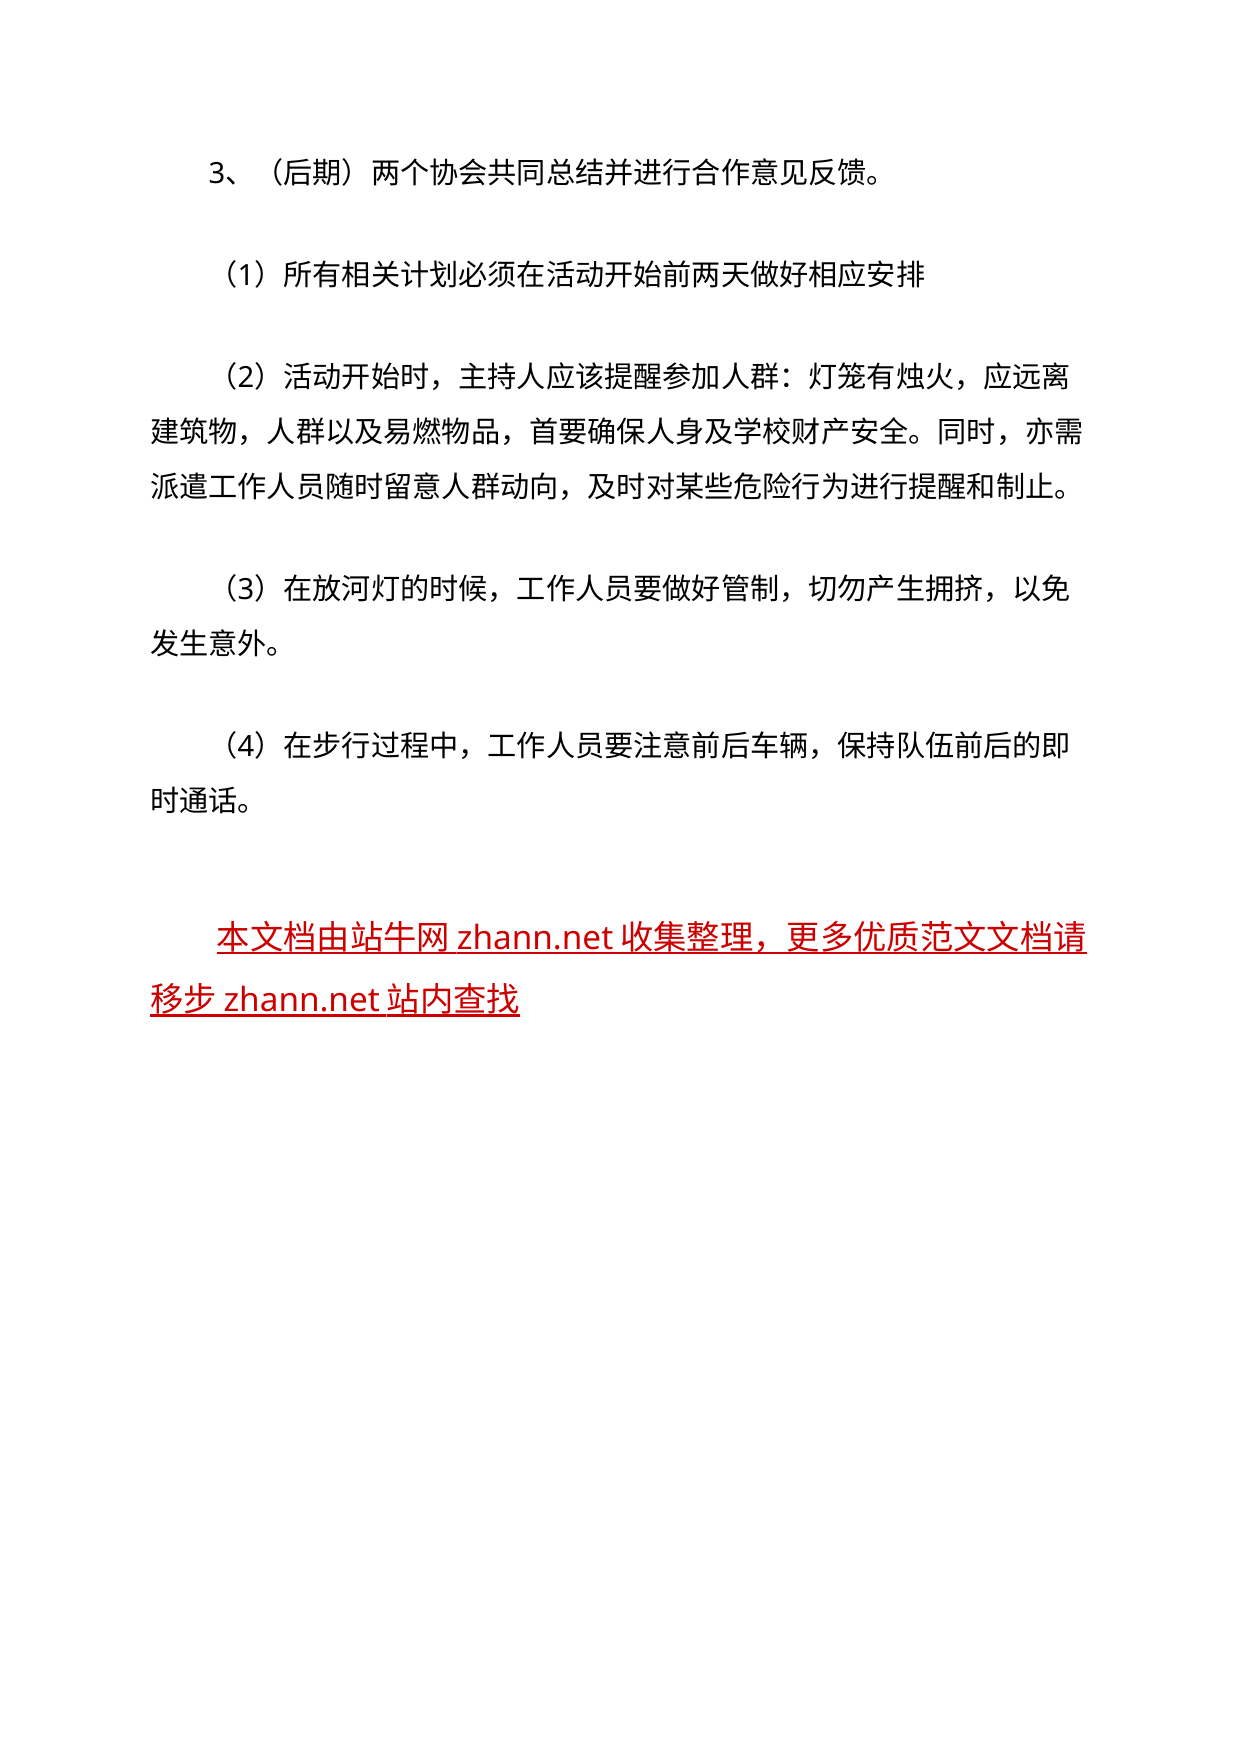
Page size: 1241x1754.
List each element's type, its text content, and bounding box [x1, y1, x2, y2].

text 本文档由站牛网zhann.net收集整理，更多优质范文文档请移步zhann.net站内查找 [150, 910, 1090, 1022]
text （1）所有相关计划必须在活动开始前两天做好相应安排 [150, 252, 1090, 294]
text （4）在步行过程中，工作人员要注意前后车辆，保持队伍前后的即时通话。 [150, 722, 1090, 820]
text 3、（后期）两个协会共同总结并进行合作意见反馈。 [150, 150, 1090, 192]
text （2）活动开始时，主持人应该提醒参加人群：灯笼有烛火，应远离建筑物，人群以及易燃物品，首要确保人身及学校财产安全。同时，亦需派遣工作人员随时留意人群动向，及时对某些危险行为进行提醒和制止。 [150, 354, 1090, 506]
text （3）在放河灯的时候，工作人员要做好管制，切勿产生拥挤，以免发生意外。 [150, 566, 1090, 663]
